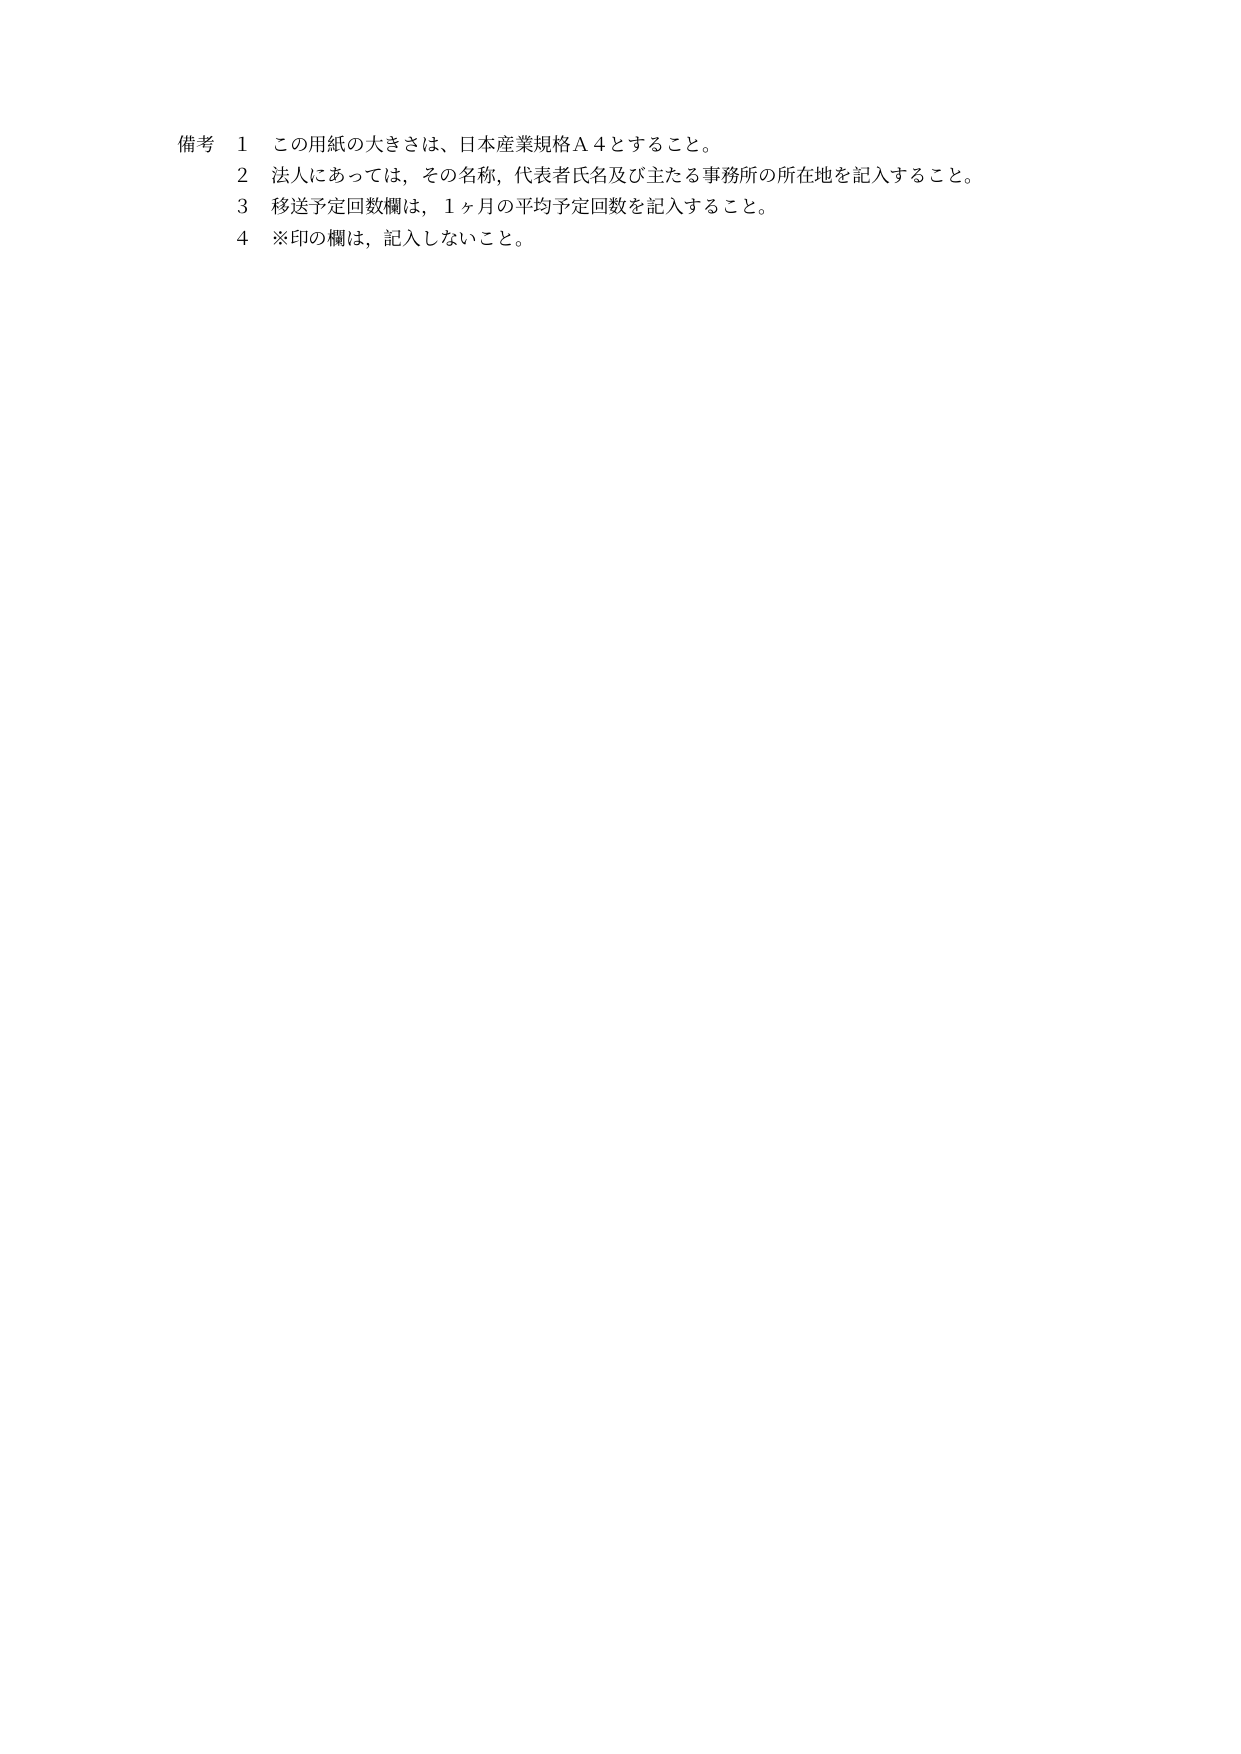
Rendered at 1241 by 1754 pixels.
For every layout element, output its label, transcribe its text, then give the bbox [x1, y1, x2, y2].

text 備考 １ この用紙の大きさは、日本産業規格Ａ４とすること。 [177, 128, 1092, 159]
text ２ 法人にあっては，その名称，代表者氏名及び主たる事務所の所在地を記入すること。 [177, 159, 1092, 190]
text ４ ※印の欄は，記入しないこと。 [177, 221, 1092, 252]
text ３ 移送予定回数欄は，１ヶ月の平均予定回数を記入すること。 [177, 190, 1092, 221]
